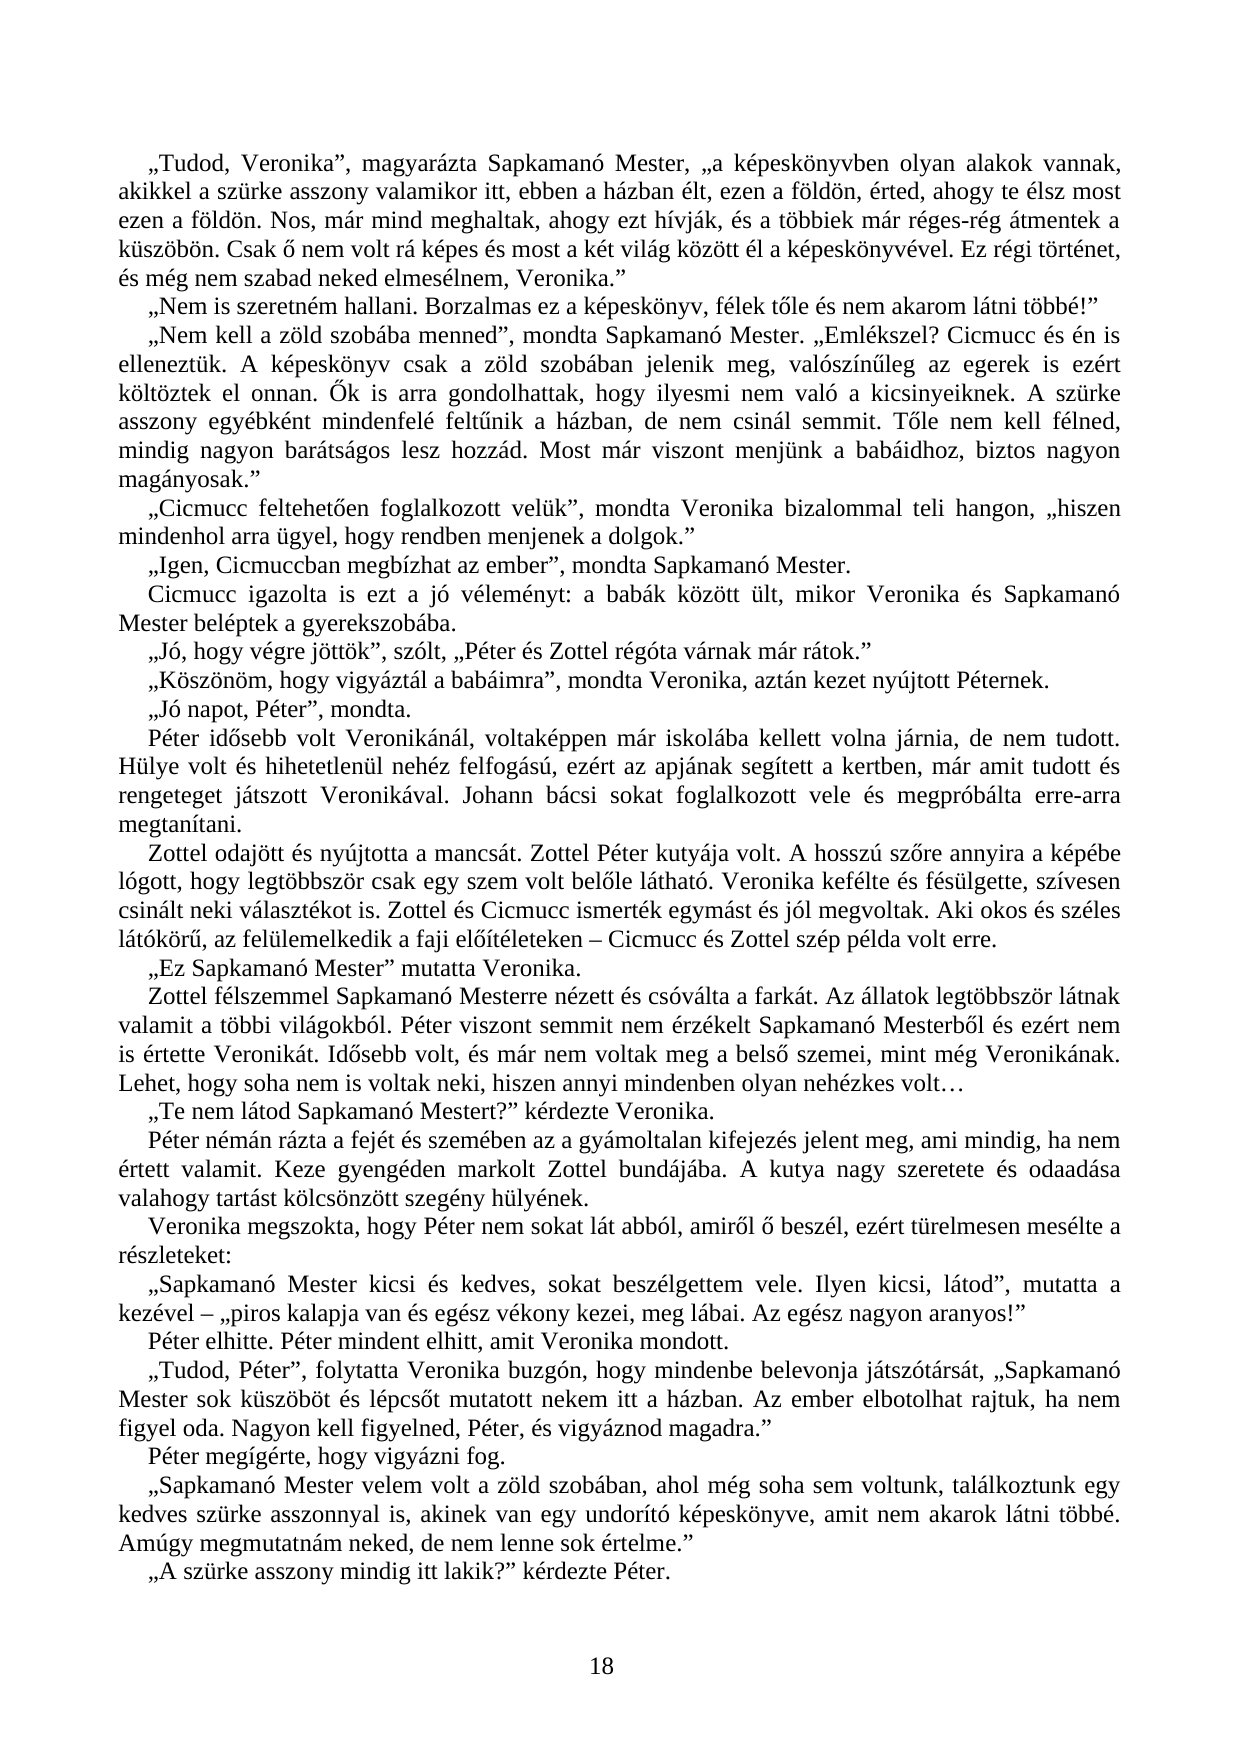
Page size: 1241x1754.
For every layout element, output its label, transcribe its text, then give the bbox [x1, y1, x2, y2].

text „Jó napot, Péter”, mondta. [118, 694, 1122, 723]
text Veronika megszokta, hogy Péter nem sokat lát abból, amiről ő beszél, ezért türelmesen mesélte a részleteket: [118, 1211, 1122, 1269]
text Péter elhitte. Péter mindent elhitt, amit Veronika mondott. [118, 1326, 1122, 1355]
text „Igen, Cicmuccban megbízhat az ember”, mondta Sapkamanó Mester. [118, 550, 1122, 579]
text Cicmucc igazolta is ezt a jó véleményt: a babák között ült, mikor Veronika és Sapkamanó Mester beléptek a gyerekszobába. [118, 579, 1122, 636]
text „Tudod, Péter”, folytatta Veronika buzgón, hogy mindenbe belevonja játszótársát, „Sapkamanó Mester sok küszöböt és lépcsőt mutatott nekem itt a házban. Az ember elbotolhat rajtuk, ha nem figyel oda. Nagyon kell figyelned, Péter, és vigyáznod magadra.” [118, 1355, 1122, 1441]
text Péter idősebb volt Veronikánál, voltaképpen már iskolába kellett volna járnia, de nem tudott. Hülye volt és hihetetlenül nehéz felfogású, ezért az apjának segített a kertben, már amit tudott és rengeteget játszott Veronikával. Johann bácsi sokat foglalkozott vele és megpróbálta erre-arra megtanítani. [118, 723, 1122, 838]
text „Te nem látod Sapkamanó Mestert?” kérdezte Veronika. [118, 1096, 1122, 1125]
text Péter némán rázta a fejét és szemében az a gyámoltalan kifejezés jelent meg, ami mindig, ha nem értett valamit. Keze gyengéden markolt Zottel bundájába. A kutya nagy szeretete és odaadása valahogy tartást kölcsönzött szegény hülyének. [118, 1125, 1122, 1211]
text „Köszönöm, hogy vigyáztál a babáimra”, mondta Veronika, aztán kezet nyújtott Péternek. [118, 665, 1122, 694]
text „Sapkamanó Mester velem volt a zöld szobában, ahol még soha sem voltunk, találkoztunk egy kedves szürke asszonnyal is, akinek van egy undorító képeskönyve, amit nem akarok látni többé. Amúgy megmutatnám neked, de nem lenne sok értelme.” [118, 1470, 1122, 1556]
text Zottel odajött és nyújtotta a mancsát. Zottel Péter kutyája volt. A hosszú szőre annyira a képébe lógott, hogy legtöbbször csak egy szem volt belőle látható. Veronika kefélte és fésülgette, szívesen csinált neki választékot is. Zottel és Cicmucc ismerték egymást és jól megvoltak. Aki okos és széles látókörű, az felülemelkedik a faji előítéleteken – Cicmucc és Zottel szép példa volt erre. [118, 838, 1122, 953]
text Zottel félszemmel Sapkamanó Mesterre nézett és csóválta a farkát. Az állatok legtöbbször látnak valamit a többi világokból. Péter viszont semmit nem érzékelt Sapkamanó Mesterből és ezért nem is értette Veronikát. Idősebb volt, és már nem voltak meg a belső szemei, mint még Veronikának. Lehet, hogy soha nem is voltak neki, hiszen annyi mindenben olyan nehézkes volt… [118, 981, 1122, 1096]
text „Ez Sapkamanó Mester” mutatta Veronika. [118, 953, 1122, 981]
text Péter megígérte, hogy vigyázni fog. [118, 1441, 1122, 1470]
text „Sapkamanó Mester kicsi és kedves, sokat beszélgettem vele. Ilyen kicsi, látod”, mutatta a kezével – „piros kalapja van és egész vékony kezei, meg lábai. Az egész nagyon aranyos!” [118, 1269, 1122, 1326]
text „Cicmucc feltehetően foglalkozott velük”, mondta Veronika bizalommal teli hangon, „hiszen mindenhol arra ügyel, hogy rendben menjenek a dolgok.” [118, 493, 1122, 550]
text „Tudod, Veronika”, magyarázta Sapkamanó Mester, „a képeskönyvben olyan alakok vannak, akikkel a szürke asszony valamikor itt, ebben a házban élt, ezen a földön, érted, ahogy te élsz most ezen a földön. Nos, már mind meghaltak, ahogy ezt hívják, és a többiek már réges-rég átmentek a küszöbön. Csak ő nem volt rá képes és most a két világ között él a képeskönyvével. Ez régi történet, és még nem szabad neked elmesélnem, Veronika.” [118, 148, 1122, 291]
text „Nem is szeretném hallani. Borzalmas ez a képeskönyv, félek tőle és nem akarom látni többé!” [118, 291, 1122, 320]
text „Nem kell a zöld szobába menned”, mondta Sapkamanó Mester. „Emlékszel? Cicmucc és én is elleneztük. A képeskönyv csak a zöld szobában jelenik meg, valószínűleg az egerek is ezért költöztek el onnan. Ők is arra gondolhattak, hogy ilyesmi nem való a kicsinyeiknek. A szürke asszony egyébként mindenfelé feltűnik a házban, de nem csinál semmit. Tőle nem kell félned, mindig nagyon barátságos lesz hozzád. Most már viszont menjünk a babáidhoz, biztos nagyon magányosak.” [118, 320, 1122, 493]
text „Jó, hogy végre jöttök”, szólt, „Péter és Zottel régóta várnak már rátok.” [118, 636, 1122, 665]
text „A szürke asszony mindig itt lakik?” kérdezte Péter. [118, 1556, 1122, 1585]
